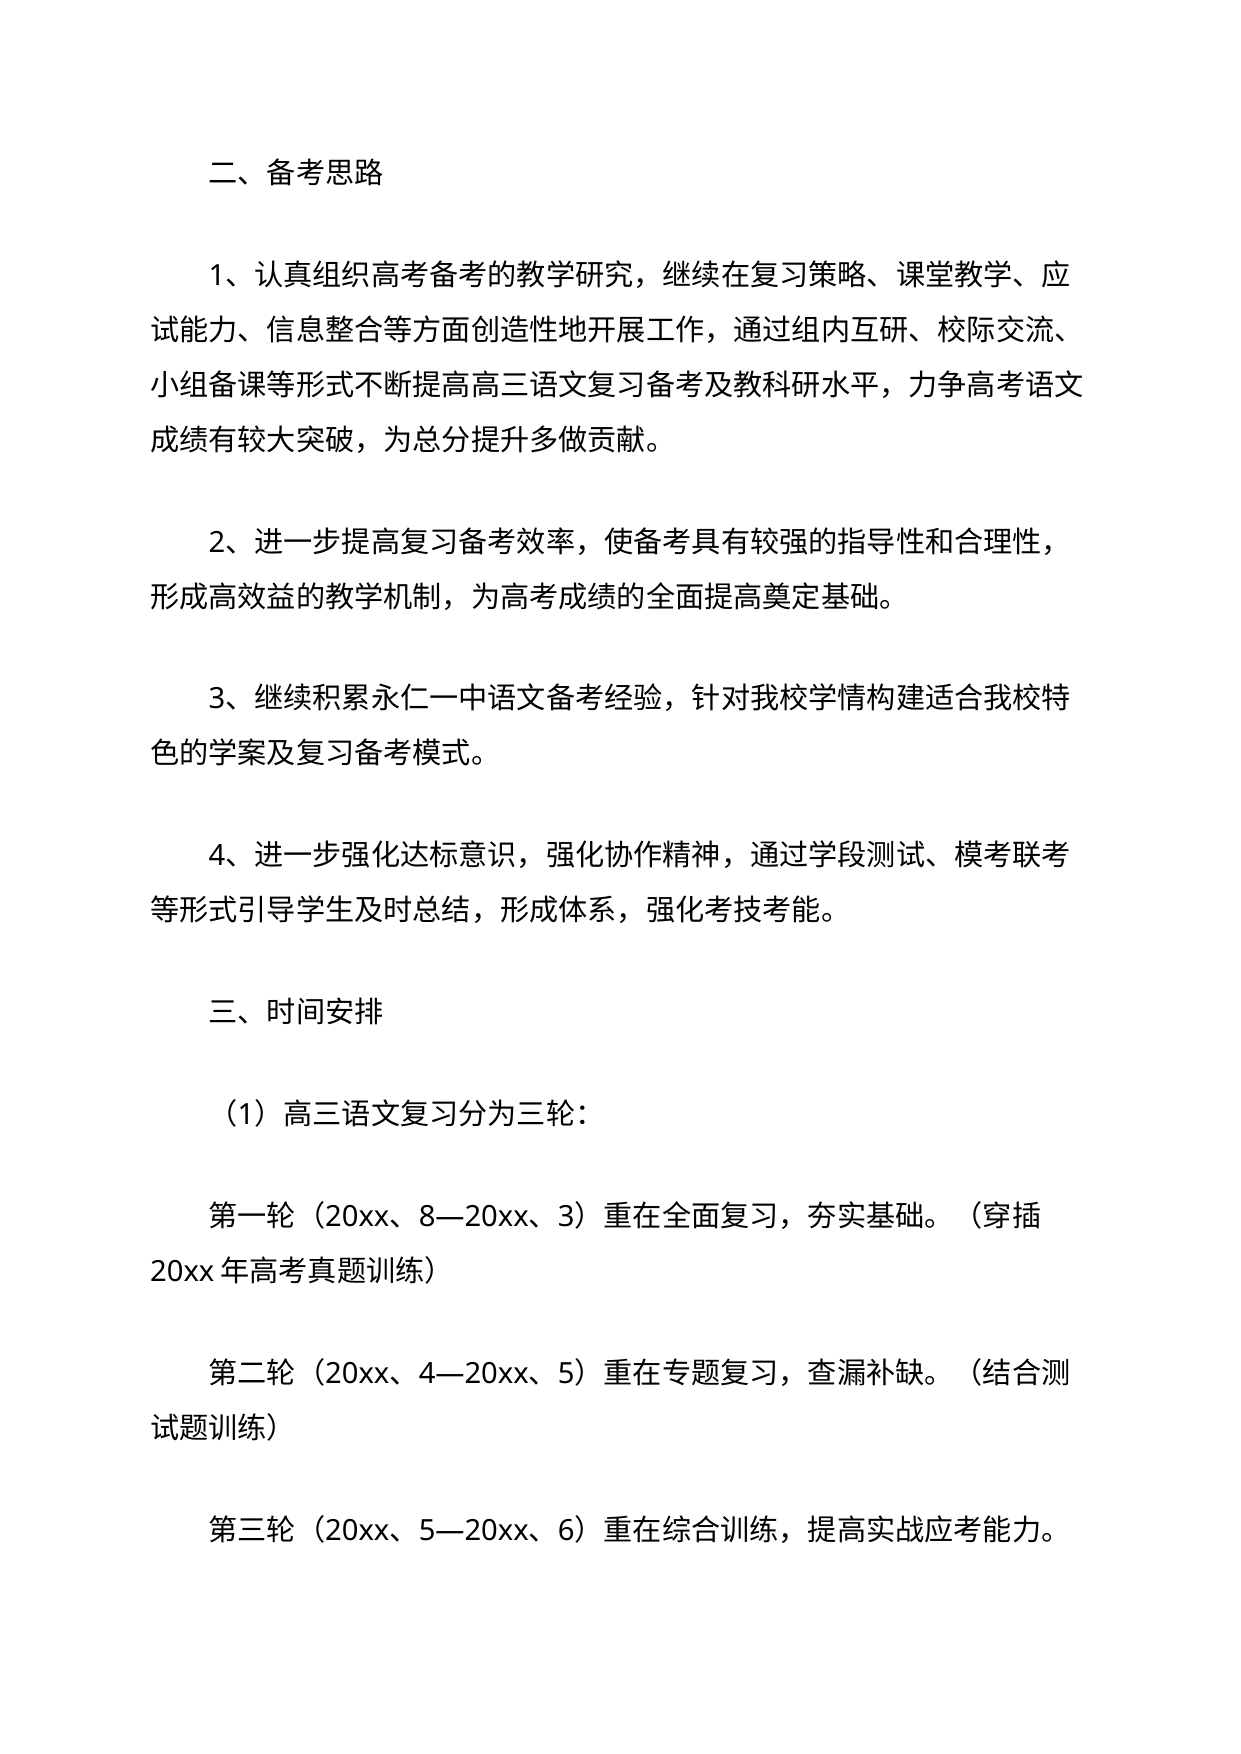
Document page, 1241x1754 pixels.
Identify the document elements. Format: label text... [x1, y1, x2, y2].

text 4、进一步强化达标意识，强化协作精神，通过学段测试、模考联考等形式引导学生及时总结，形成体系，强化考技考能。 [150, 832, 1090, 929]
text 三、时间安排 [150, 989, 1090, 1031]
text 2、进一步提高复习备考效率，使备考具有较强的指导性和合理性，形成高效益的教学机制，为高考成绩的全面提高奠定基础。 [150, 518, 1090, 616]
text 1、认真组织高考备考的教学研究，继续在复习策略、课堂教学、应试能力、信息整合等方面创造性地开展工作，通过组内互研、校际交流、小组备课等形式不断提高高三语文复习备考及教科研水平，力争高考语文成绩有较大突破，为总分提升多做贡献。 [150, 252, 1090, 459]
text 第一轮（20xx、8—20xx、3）重在全面复习，夯实基础。（穿插20xx年高考真题训练） [150, 1192, 1090, 1290]
text （1）高三语文复习分为三轮： [150, 1090, 1090, 1133]
text 第三轮（20xx、5—20xx、6）重在综合训练，提高实战应考能力。 [150, 1506, 1090, 1548]
text 第二轮（20xx、4—20xx、5）重在专题复习，查漏补缺。（结合测试题训练） [150, 1349, 1090, 1447]
text 3、继续积累永仁一中语文备考经验，针对我校学情构建适合我校特色的学案及复习备考模式。 [150, 675, 1090, 772]
text 二、备考思路 [150, 150, 1090, 192]
